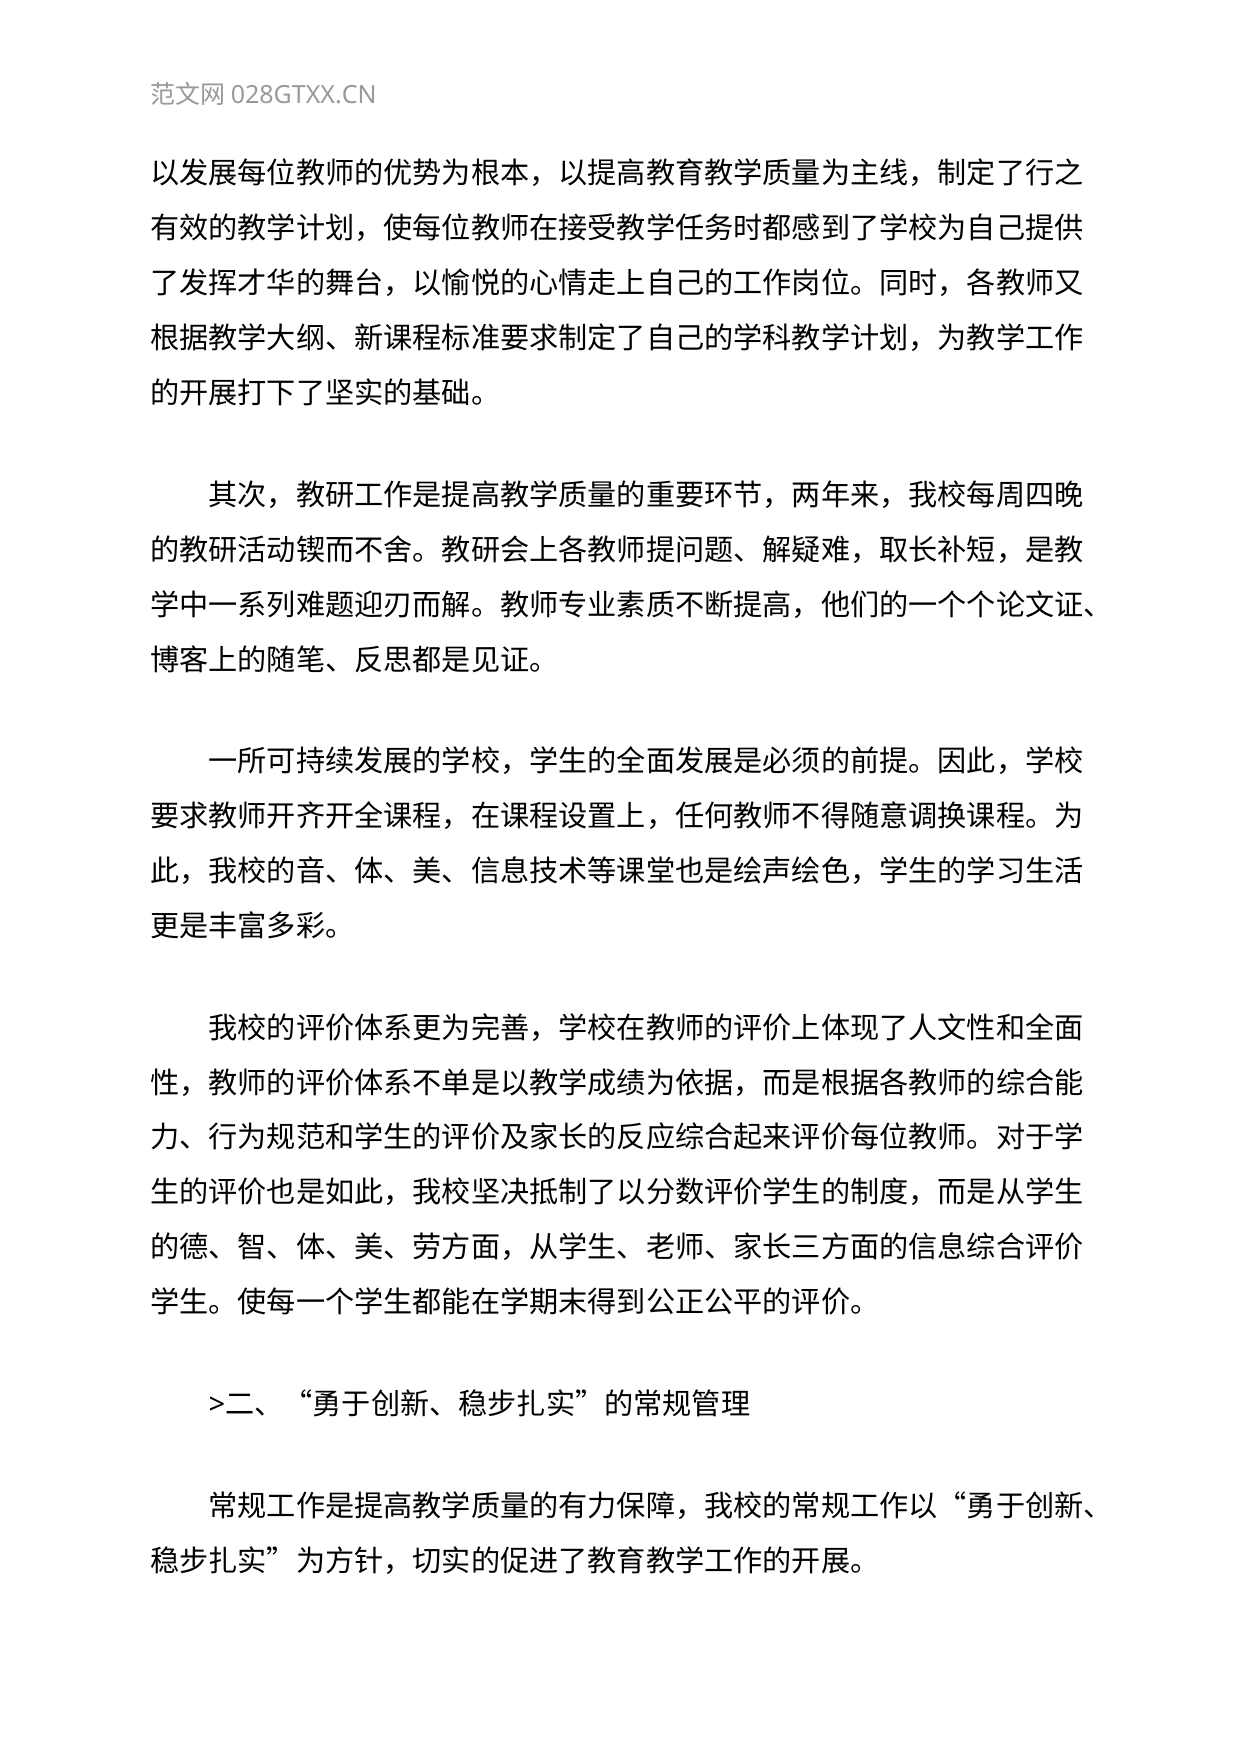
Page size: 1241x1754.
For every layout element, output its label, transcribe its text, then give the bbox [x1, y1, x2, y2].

text >二、“勇于创新、稳步扎实”的常规管理 [150, 1381, 1090, 1423]
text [150, 150, 1090, 412]
text 我校的评价体系更为完善，学校在教师的评价上体现了人文性和全面性，教师的评价体系不单是以教学成绩为依据，而是根据各教师的综合能力、行为规范和学生的评价及家长的反应综合起来评价每位教师。对于学生的评价也是如此，我校坚决抵制了以分数评价学生的制度，而是从学生的德、智、体、美、劳方面，从学生、老师、家长三方面的信息综合评价学生。使每一个学生都能在学期末得到公正公平的评价。 [150, 1004, 1090, 1321]
text 一所可持续发展的学校，学生的全面发展是必须的前提。因此，学校要求教师开齐开全课程，在课程设置上，任何教师不得随意调换课程。为此，我校的音、体、美、信息技术等课堂也是绘声绘色，学生的学习生活更是丰富多彩。 [150, 738, 1090, 945]
text 常规工作是提高教学质量的有力保障，我校的常规工作以“勇于创新、稳步扎实”为方针，切实的促进了教育教学工作的开展。 [150, 1482, 1090, 1580]
text 其次，教研工作是提高教学质量的重要环节，两年来，我校每周四晚的教研活动锲而不舍。教研会上各教师提问题、解疑难，取长补短，是教学中一系列难题迎刃而解。教师专业素质不断提高，他们的一个个论文证、博客上的随笔、反思都是见证。 [150, 471, 1090, 678]
